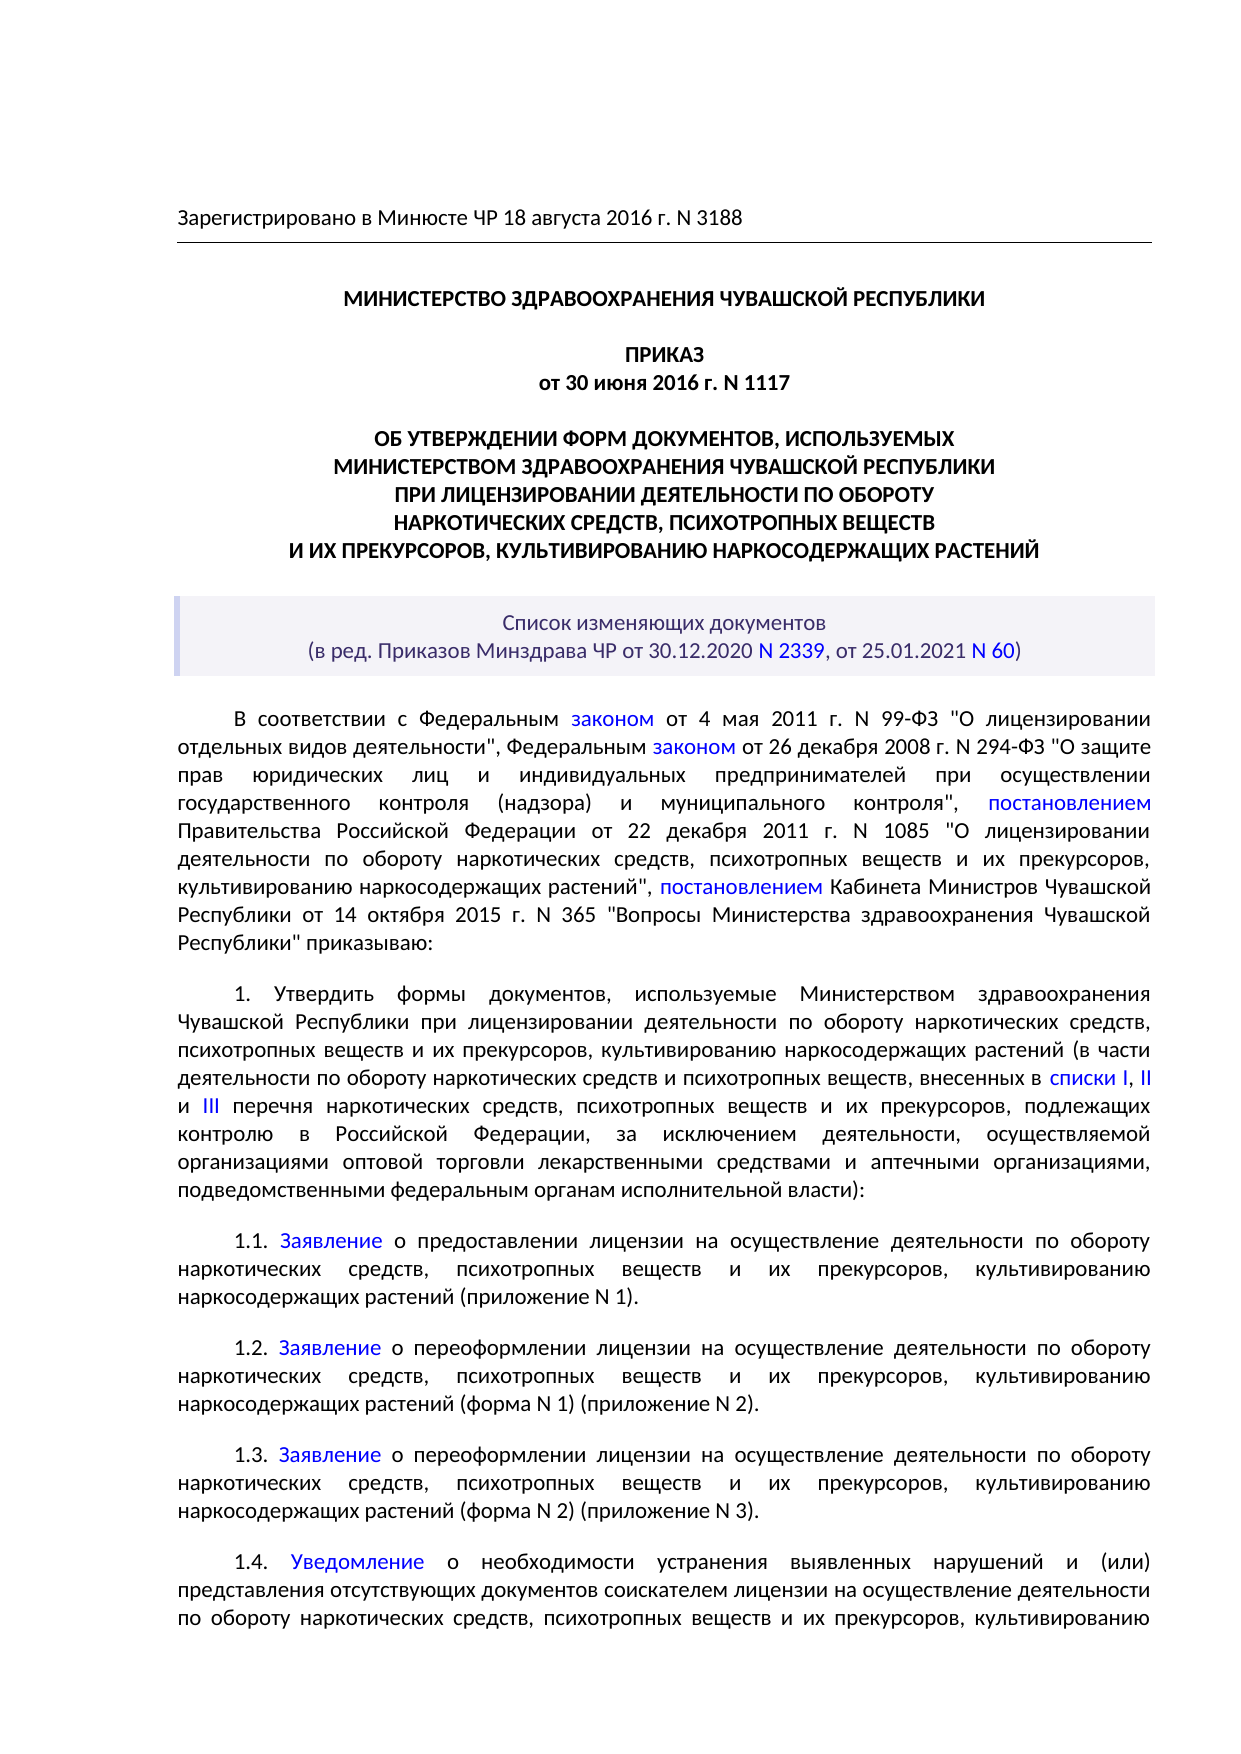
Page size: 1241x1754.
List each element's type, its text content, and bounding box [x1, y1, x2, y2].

title ПРИКАЗ [177, 340, 1152, 368]
title от 30 июня 2016 г. N 1117 [177, 368, 1152, 396]
title МИНИСТЕРСТВОМ ЗДРАВООХРАНЕНИЯ ЧУВАШСКОЙ РЕСПУБЛИКИ [177, 452, 1152, 480]
text 1.2. Заявление о переоформлении лицензии на осуществление деятельности по обороту наркотических средств, психотропных веществ и их прекурсоров, культивированию наркосодержащих растений (форма N 1) (приложение N 2). [177, 1333, 1152, 1417]
text Зарегистрировано в Минюсте ЧР 18 августа 2016 г. N 3188 [177, 203, 1152, 231]
title ПРИ ЛИЦЕНЗИРОВАНИИ ДЕЯТЕЛЬНОСТИ ПО ОБОРОТУ [177, 480, 1152, 508]
title МИНИСТЕРСТВО ЗДРАВООХРАНЕНИЯ ЧУВАШСКОЙ РЕСПУБЛИКИ [177, 284, 1152, 312]
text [177, 1547, 1152, 1631]
title ОБ УТВЕРЖДЕНИИ ФОРМ ДОКУМЕНТОВ, ИСПОЛЬЗУЕМЫХ [177, 424, 1152, 452]
text 1. Утвердить формы документов, используемые Министерством здравоохранения Чувашской Республики при лицензировании деятельности по обороту наркотических средств, психотропных веществ и их прекурсоров, культивированию наркосодержащих растений (в части деятельности по обороту наркотических средств и психотропных веществ, внесенных в списки I, II и III перечня наркотических средств, психотропных веществ и их прекурсоров, подлежащих контролю в Российской Федерации, за исключением деятельности, осуществляемой организациями оптовой торговли лекарственными средствами и аптечными организациями, подведомственными федеральным органам исполнительной власти): [177, 979, 1152, 1203]
text 1.1. Заявление о предоставлении лицензии на осуществление деятельности по обороту наркотических средств, психотропных веществ и их прекурсоров, культивированию наркосодержащих растений (приложение N 1). [177, 1226, 1152, 1310]
table_header Список изменяющих документов (в ред. Приказов Минздрава ЧР от 30.12.2020 N 2339, от 25.01.2021 N 60) [180, 596, 1149, 676]
text В соответствии с Федеральным законом от 4 мая 2011 г. N 99-ФЗ "О лицензировании отдельных видов деятельности", Федеральным законом от 26 декабря 2008 г. N 294-ФЗ "О защите прав юридических лиц и индивидуальных предпринимателей при осуществлении государственного контроля (надзора) и муниципального контроля", постановлением Правительства Российской Федерации от 22 декабря 2011 г. N 1085 "О лицензировании деятельности по обороту наркотических средств, психотропных веществ и их прекурсоров, культивированию наркосодержащих растений", постановлением Кабинета Министров Чувашской Республики от 14 октября 2015 г. N 365 "Вопросы Министерства здравоохранения Чувашской Республики" приказываю: [177, 704, 1152, 956]
title И ИХ ПРЕКУРСОРОВ, КУЛЬТИВИРОВАНИЮ НАРКОСОДЕРЖАЩИХ РАСТЕНИЙ [177, 536, 1152, 564]
text 1.3. Заявление о переоформлении лицензии на осуществление деятельности по обороту наркотических средств, психотропных веществ и их прекурсоров, культивированию наркосодержащих растений (форма N 2) (приложение N 3). [177, 1440, 1152, 1524]
title НАРКОТИЧЕСКИХ СРЕДСТВ, ПСИХОТРОПНЫХ ВЕЩЕСТВ [177, 508, 1152, 536]
